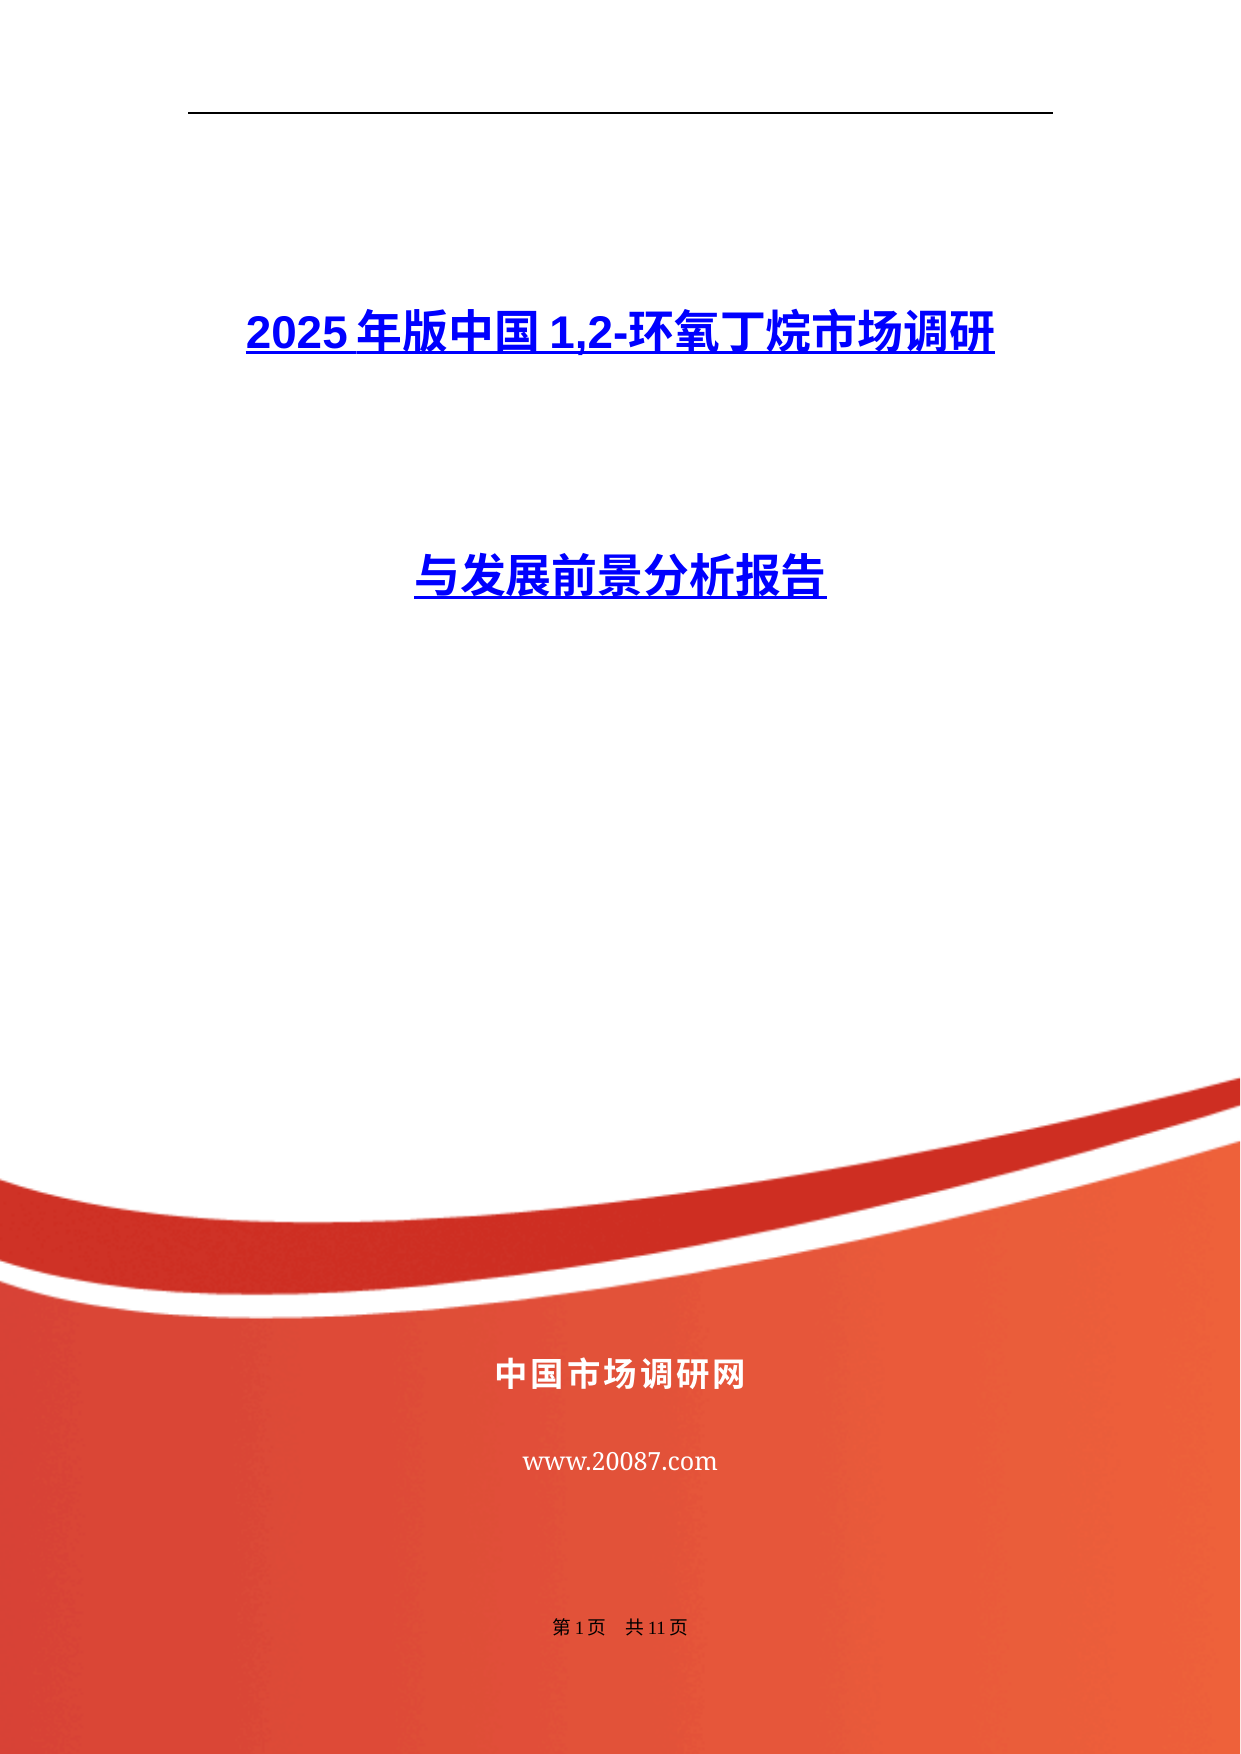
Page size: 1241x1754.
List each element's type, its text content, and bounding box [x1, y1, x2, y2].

table_header 2025年版中国1,2-环氧丁烷市场调研与发展前景分析报告 [188, 207, 1053, 773]
subtitle 中国市场调研网 [187, 1339, 1053, 1404]
text www.20087.com [187, 1428, 1053, 1493]
picture [0, 1006, 1241, 1754]
